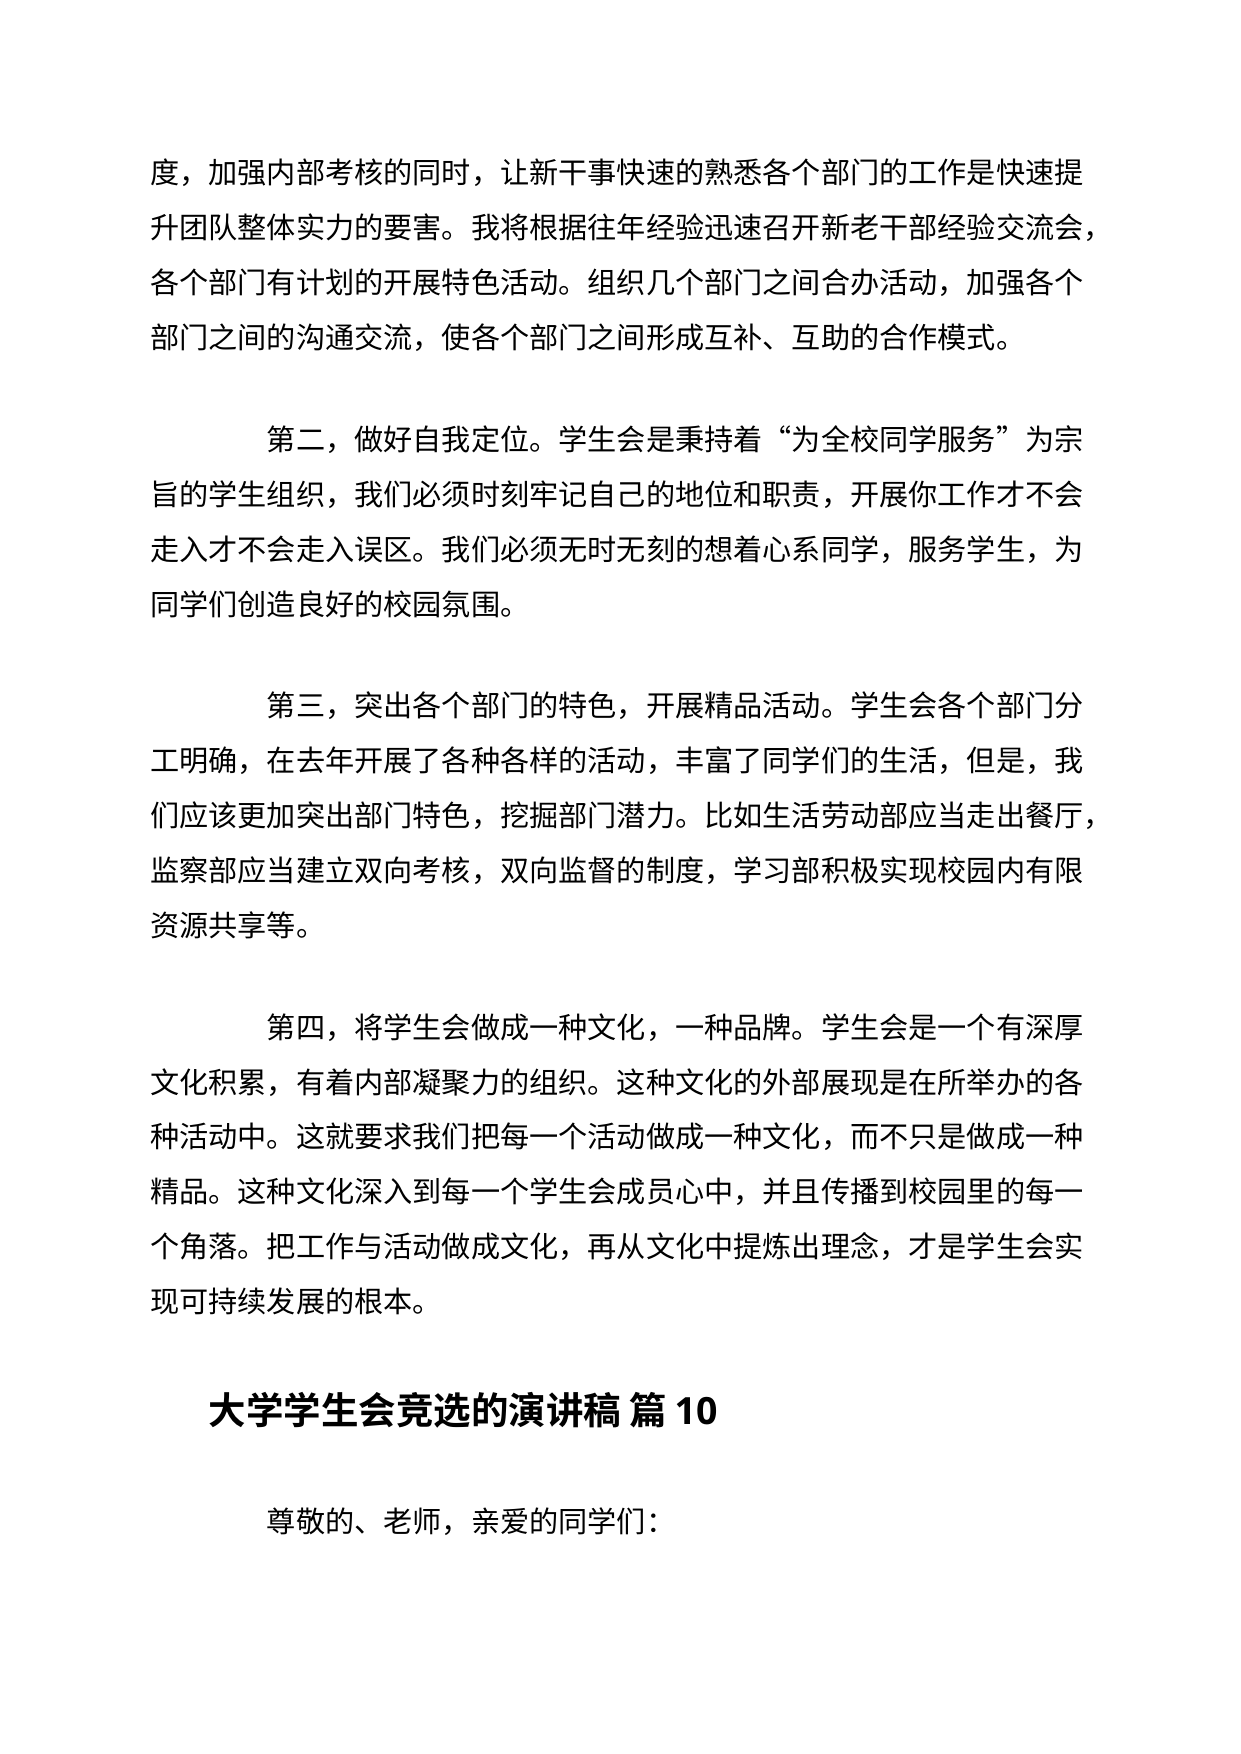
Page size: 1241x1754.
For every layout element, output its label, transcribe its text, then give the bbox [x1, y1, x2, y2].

text 大学学生会竞选的演讲稿 篇10 [150, 1381, 1090, 1435]
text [150, 150, 1090, 357]
text 第三，突出各个部门的特色，开展精品活动。学生会各个部门分工明确，在去年开展了各种各样的活动，丰富了同学们的生活，但是，我们应该更加突出部门特色，挖掘部门潜力。比如生活劳动部应当走出餐厅，监察部应当建立双向考核，双向监督的制度，学习部积极实现校园内有限资源共享等。 [150, 683, 1090, 945]
text 尊敬的、老师，亲爱的同学们： [150, 1498, 1090, 1540]
text 第二，做好自我定位。学生会是秉持着“为全校同学服务”为宗旨的学生组织，我们必须时刻牢记自己的地位和职责，开展你工作才不会走入才不会走入误区。我们必须无时无刻的想着心系同学，服务学生，为同学们创造良好的校园氛围。 [150, 416, 1090, 623]
text 第四，将学生会做成一种文化，一种品牌。学生会是一个有深厚文化积累，有着内部凝聚力的组织。这种文化的外部展现是在所举办的各种活动中。这就要求我们把每一个活动做成一种文化，而不只是做成一种精品。这种文化深入到每一个学生会成员心中，并且传播到校园里的每一个角落。把工作与活动做成文化，再从文化中提炼出理念，才是学生会实现可持续发展的根本。 [150, 1004, 1090, 1321]
